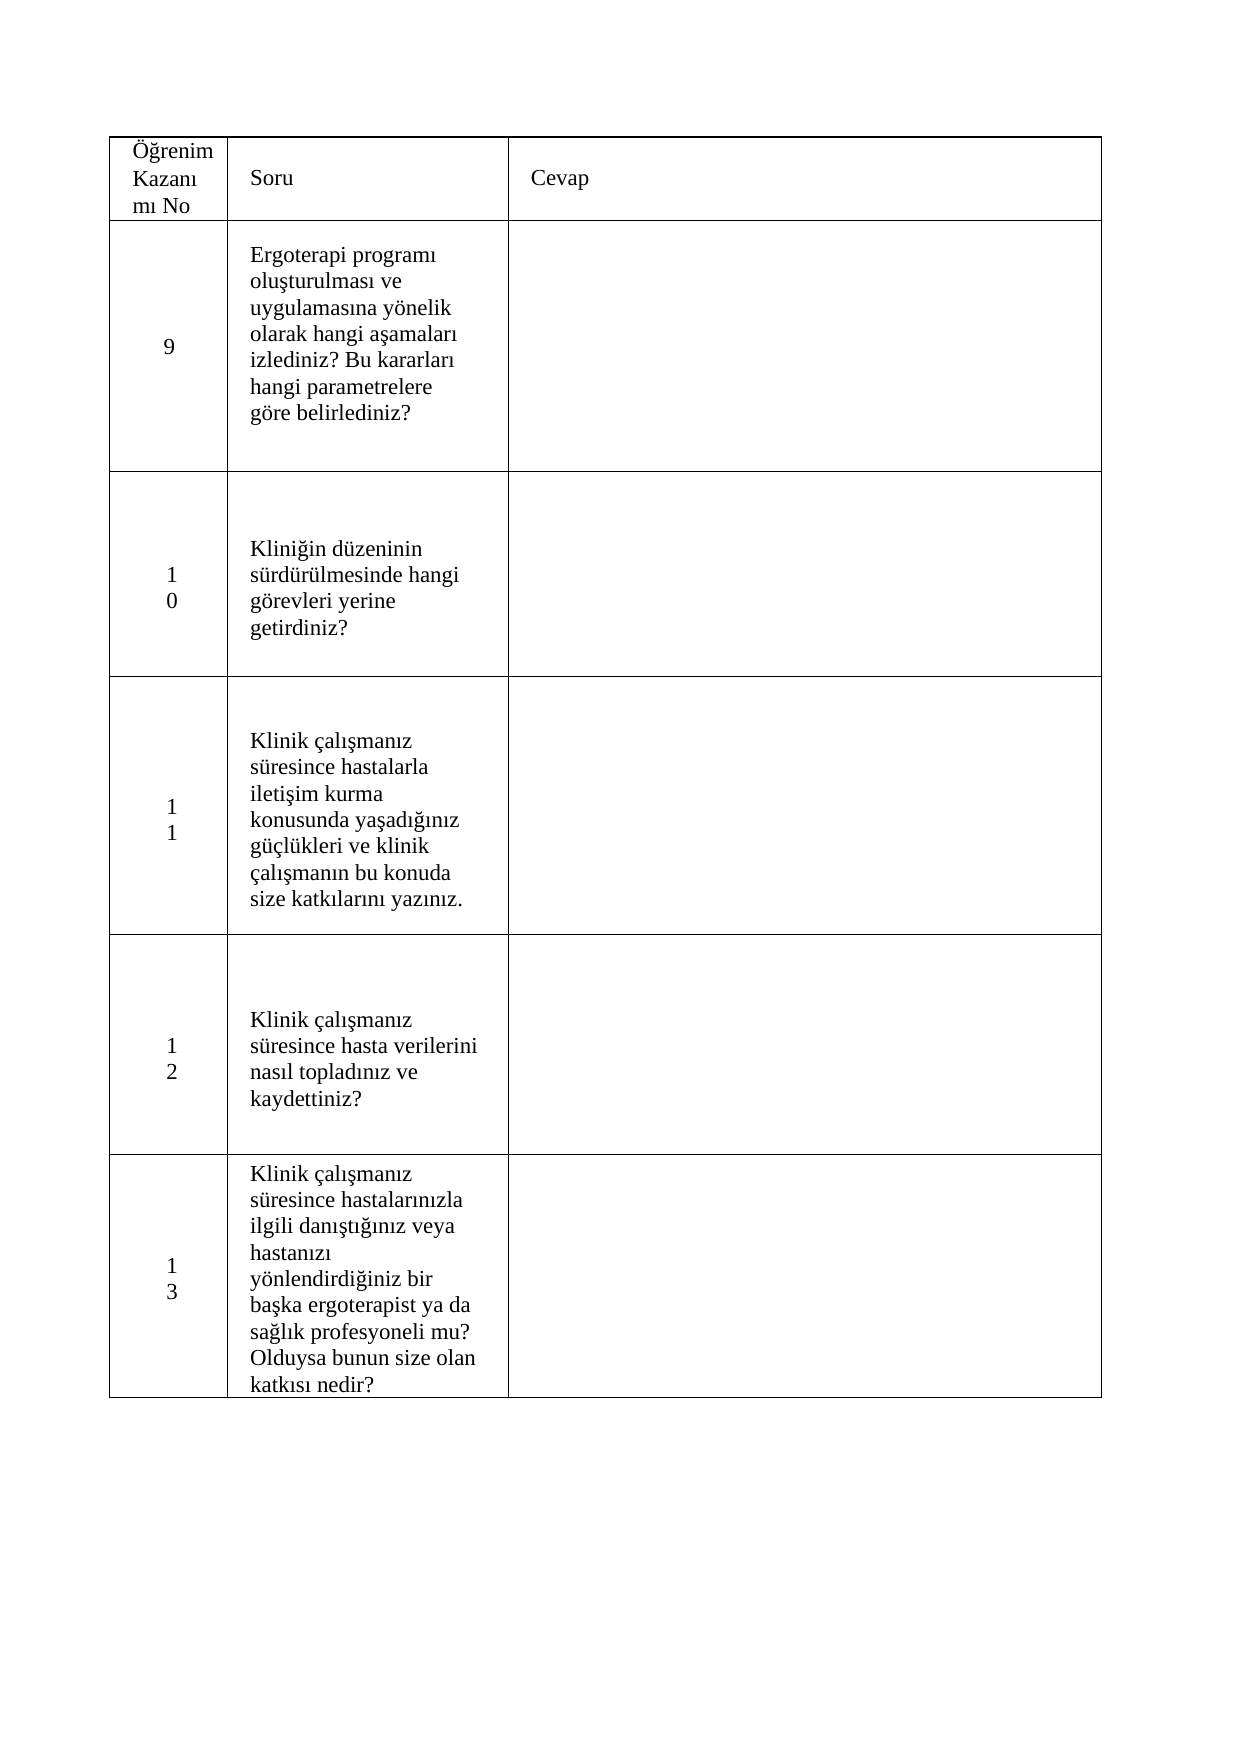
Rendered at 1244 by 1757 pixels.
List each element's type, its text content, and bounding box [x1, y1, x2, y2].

table_cell [509, 221, 1101, 471]
table_cell Kliniğin düzeninin sürdürülmesinde hangi görevleri yerine getirdiniz? [228, 472, 508, 676]
table_cell Klinik çalışmanız süresince hasta verilerini nasıl topladınız ve kaydettiniz? [228, 935, 508, 1154]
table_cell [509, 935, 1101, 1154]
table_cell [509, 677, 1101, 934]
table_cell Ergoterapi programı oluşturulması ve uygulamasına yönelik olarak hangi aşamaları izlediniz? Bu kararları hangi parametrelere göre belirlediniz? [228, 221, 508, 471]
table_cell [509, 472, 1101, 676]
table_cell Klinik çalışmanız süresince hastalarla iletişim kurma konusunda yaşadığınız güçlükleri ve klinik çalışmanın bu konuda size katkılarını yazınız. [228, 677, 508, 934]
table_cell Klinik çalışmanız süresince hastalarınızla ilgili danıştığınız veya hastanızı yönlendirdiğiniz bir başka ergoterapist ya da sağlık profesyoneli mu? Olduysa bunun size olan katkısı nedir? [228, 1155, 508, 1397]
table_cell 11 [110, 677, 227, 934]
table_header Öğrenim Kazanımı No [110, 138, 227, 220]
table_cell 12 [110, 935, 227, 1154]
table_cell 10 [110, 472, 227, 676]
table_cell 13 [110, 1155, 227, 1397]
table_header Cevap [509, 138, 1101, 220]
table_header Soru [228, 138, 508, 220]
table_cell [509, 1155, 1101, 1397]
table_cell 9 [110, 221, 227, 471]
